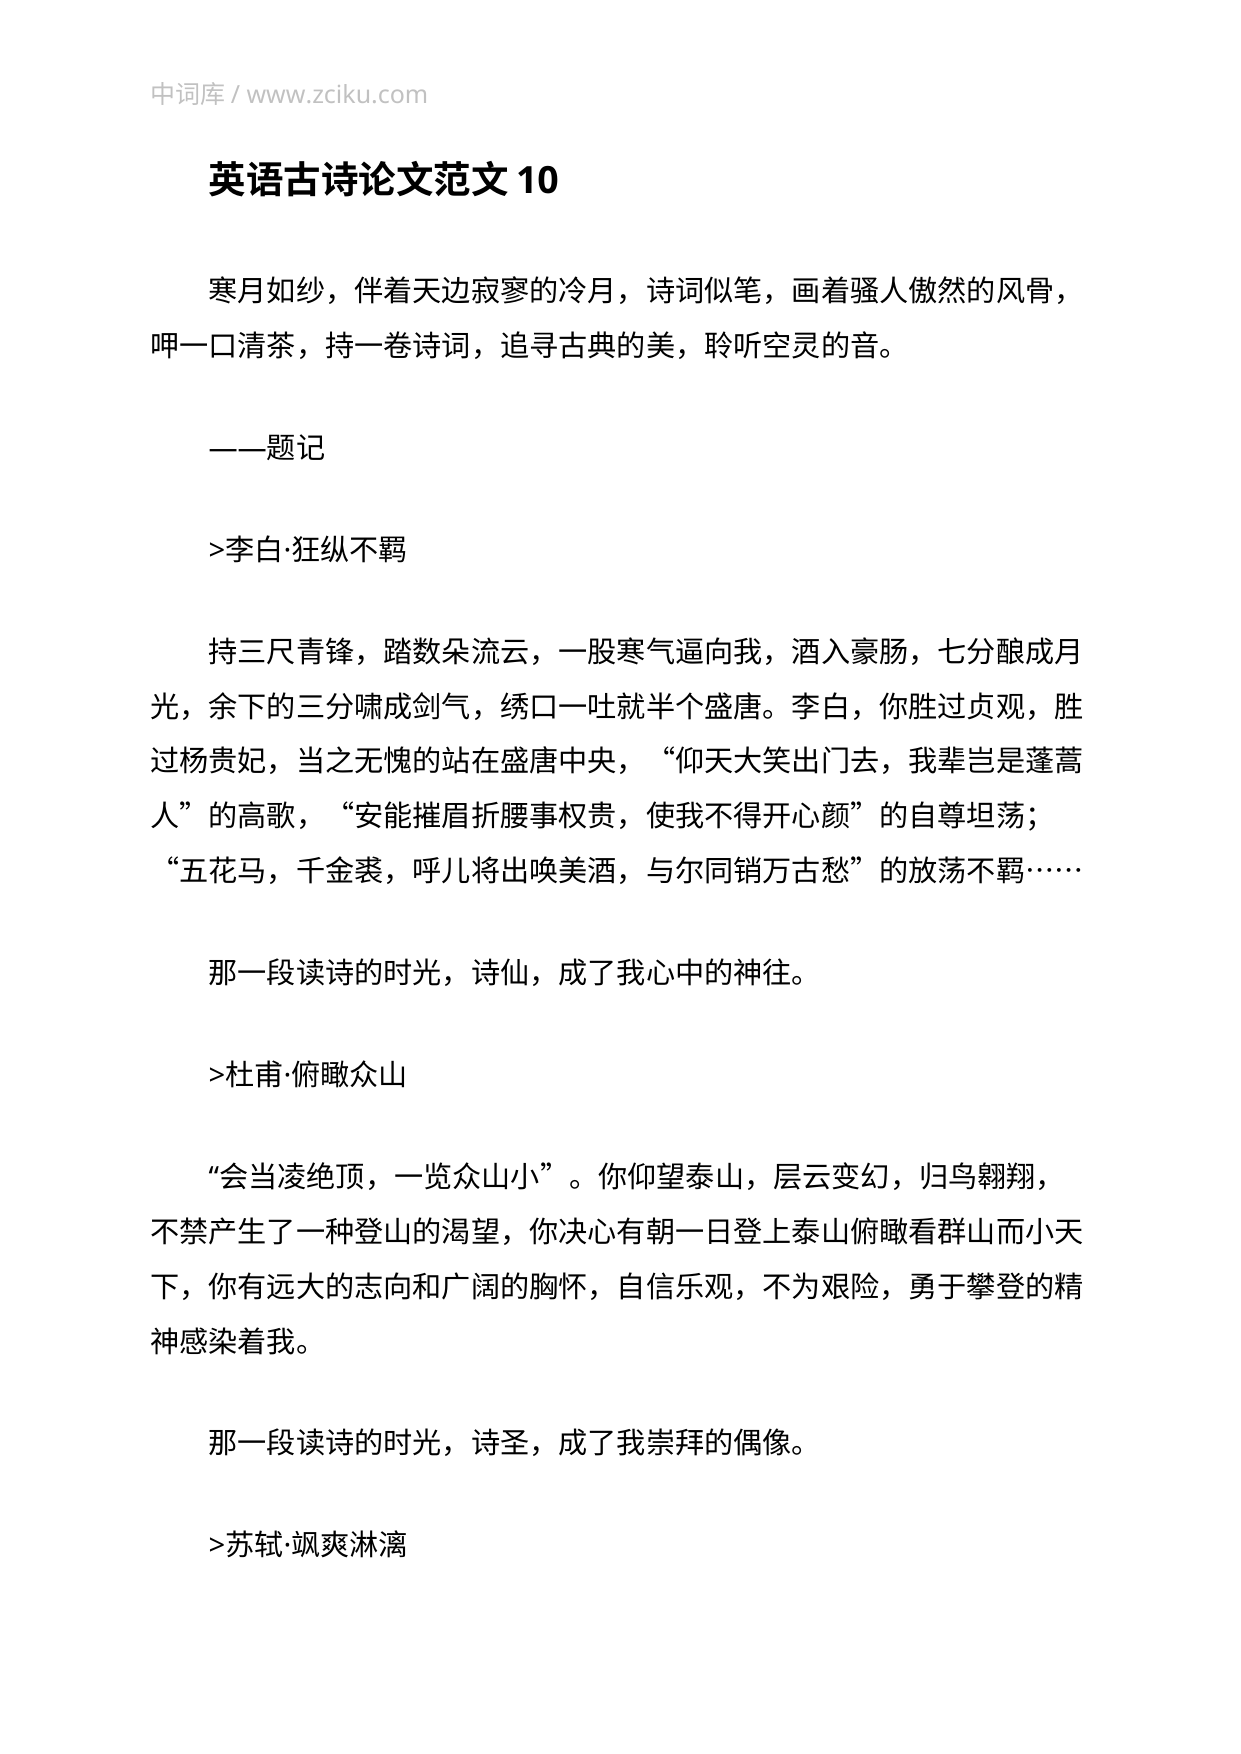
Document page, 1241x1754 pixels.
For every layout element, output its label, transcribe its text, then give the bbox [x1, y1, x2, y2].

text 那一段读诗的时光，诗仙，成了我心中的神往。 [150, 949, 1090, 992]
text 持三尺青锋，踏数朵流云，一股寒气逼向我，酒入豪肠，七分酿成月光，余下的三分啸成剑气，绣口一吐就半个盛唐。李白，你胜过贞观，胜过杨贵妃，当之无愧的站在盛唐中央，“仰天大笑出门去，我辈岂是蓬蒿人”的高歌，“安能摧眉折腰事权贵，使我不得开心颜”的自尊坦荡；“五花马，千金裘，呼儿将出唤美酒，与尔同销万古愁”的放荡不羁…… [150, 628, 1090, 890]
text >李白·狂纵不羁 [150, 526, 1090, 569]
text >杜甫·俯瞰众山 [150, 1051, 1090, 1094]
text 那一段读诗的时光，诗圣，成了我崇拜的偶像。 [150, 1420, 1090, 1462]
text 寒月如纱，伴着天边寂寥的冷月，诗词似笔，画着骚人傲然的风骨，呷一口清茶，持一卷诗词，追寻古典的美，聆听空灵的音。 [150, 268, 1090, 365]
text 英语古诗论文范文10 [150, 150, 1090, 204]
text >苏轼·飒爽淋漓 [150, 1522, 1090, 1564]
text “会当凌绝顶，一览众山小”。你仰望泰山，层云变幻，归鸟翱翔，不禁产生了一种登山的渴望，你决心有朝一日登上泰山俯瞰看群山而小天下，你有远大的志向和广阔的胸怀，自信乐观，不为艰险，勇于攀登的精神感染着我。 [150, 1153, 1090, 1360]
text ——题记 [150, 424, 1090, 467]
